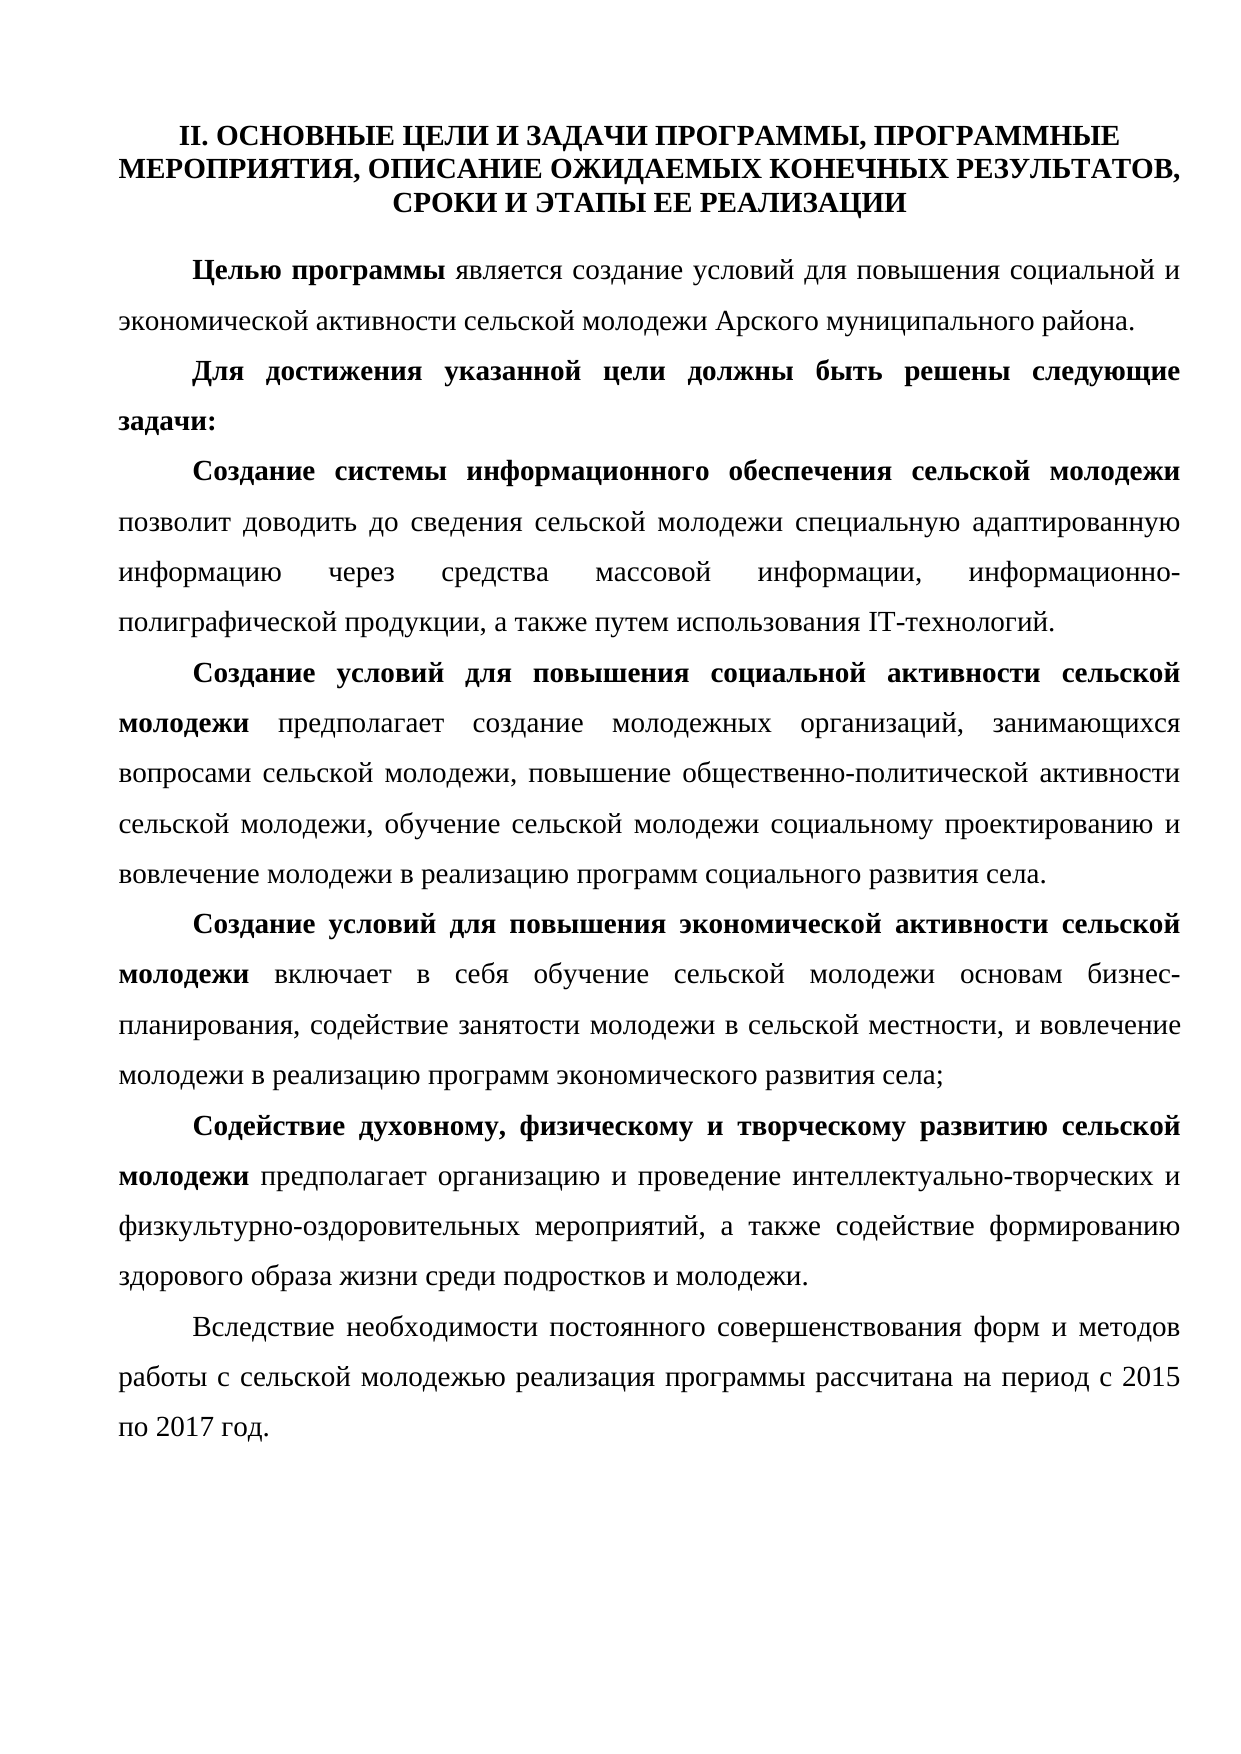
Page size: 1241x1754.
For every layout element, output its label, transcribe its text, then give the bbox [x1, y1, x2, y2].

text Создание условий для повышения экономической активности сельской молодежи включает в себя обучение сельской молодежи основам бизнес-планирования, содействие занятости молодежи в сельской местности, и вовлечение молодежи в реализацию программ экономического развития села; [118, 906, 1181, 1091]
text Создание системы информационного обеспечения сельской молодежи позволит доводить до сведения сельской молодежи специальную адаптированную информацию через средства массовой информации, информационно-полиграфической продукции, а также путем использования IT-технологий. [118, 453, 1181, 638]
text Для достижения указанной цели должны быть решены следующие задачи: [118, 353, 1181, 437]
text II. ОСНОВНЫЕ ЦЕЛИ И ЗАДАЧИ ПРОГРАММЫ, ПРОГРАММНЫЕ МЕРОПРИЯТИЯ, ОПИСАНИЕ ОЖИДАЕМЫХ КОНЕЧНЫХ РЕЗУЛЬТАТОВ, СРОКИ И ЭТАПЫ ЕЕ РЕАЛИЗАЦИИ [118, 118, 1181, 219]
text Вследствие необходимости постоянного совершенствования форм и методов работы с сельской молодежью реализация программы рассчитана на период с 2015 по 2017 год. [118, 1309, 1181, 1443]
text Содействие духовному, физическому и творческому развитию сельской молодежи предполагает организацию и проведение интеллектуально-творческих и физкультурно-оздоровительных мероприятий, а также содействие формированию здорового образа жизни среди подростков и молодежи. [118, 1108, 1181, 1292]
text Целью программы является создание условий для повышения социальной и экономической активности сельской молодежи Арского муниципального района. [118, 252, 1181, 336]
text Создание условий для повышения социальной активности сельской молодежи предполагает создание молодежных организаций, занимающихся вопросами сельской молодежи, повышение общественно-политической активности сельской молодежи, обучение сельской молодежи социальному проектированию и вовлечение молодежи в реализацию программ социального развития села. [118, 655, 1181, 889]
